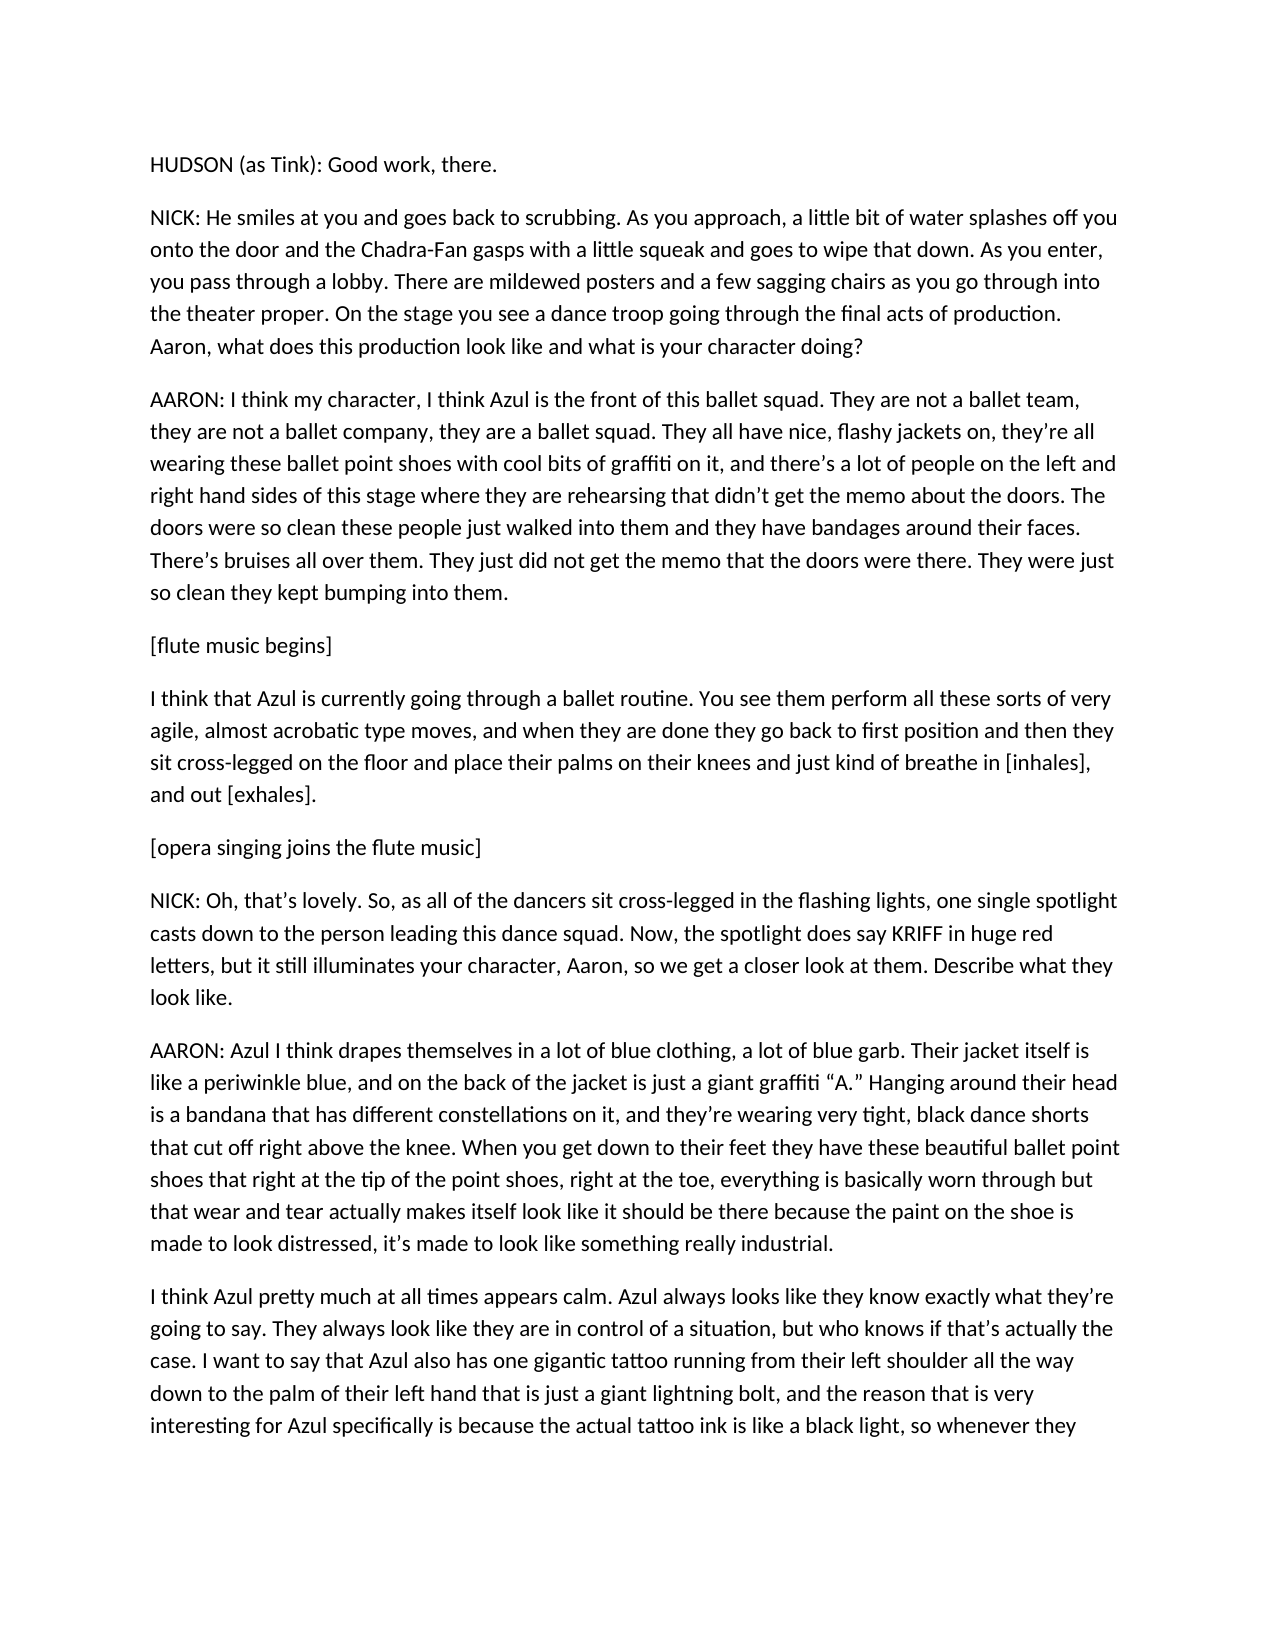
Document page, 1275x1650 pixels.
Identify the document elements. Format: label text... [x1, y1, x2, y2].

text [flute music begins] [150, 631, 1125, 659]
text AARON: I think my character, I think Azul is the front of this ballet squad. They are not a ballet team, they are not a ballet company, they are a ballet squad. They all have nice, flashy jackets on, they’re all wearing these ballet point shoes with cool bits of graffiti on it, and there’s a lot of people on the left and right hand sides of this stage where they are rehearsing that didn’t get the memo about the doors. The doors were so clean these people just walked into them and they have bandages around their faces. There’s bruises all over them. They just did not get the memo that the doors were there. They were just so clean they kept bumping into them. [150, 385, 1125, 606]
text [opera singing joins the flute music] [150, 833, 1125, 862]
text NICK: Oh, that’s lovely. So, as all of the dancers sit cross-legged in the flashing lights, one single spotlight casts down to the person leading this dance squad. Now, the spotlight does say KRIFF in huge red letters, but it still illuminates your character, Aaron, so we get a closer look at them. Describe what they look like. [150, 887, 1125, 1011]
text I think that Azul is currently going through a ballet routine. You see them perform all these sorts of very agile, almost acrobatic type moves, and when they are done they go back to first position and then they sit cross-legged on the floor and place their palms on their knees and just kind of breathe in [inhales], and out [exhales]. [150, 684, 1125, 808]
text AARON: Azul I think drapes themselves in a lot of blue clothing, a lot of blue garb. Their jacket itself is like a periwinkle blue, and on the back of the jacket is just a giant graffiti “A.” Hanging around their head is a bandana that has different constellations on it, and they’re wearing very tight, black dance shorts that cut off right above the knee. When you get down to their feet they have these beautiful ballet point shoes that right at the tip of the point shoes, right at the toe, everything is basically worn through but that wear and tear actually makes itself look like it should be there because the paint on the shoe is made to look distressed, it’s made to look like something really industrial. [150, 1036, 1125, 1257]
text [150, 1282, 1125, 1439]
text HUDSON (as Tink): Good work, there. [150, 150, 1125, 178]
text NICK: He smiles at you and goes back to scrubbing. As you approach, a little bit of water splashes off you onto the door and the Chadra-Fan gasps with a little squeak and goes to wipe that down. As you enter, you pass through a lobby. There are mildewed posters and a few sagging chairs as you go through into the theater proper. On the stage you see a dance troop going through the final acts of production. Aaron, what does this production look like and what is your character doing? [150, 203, 1125, 360]
